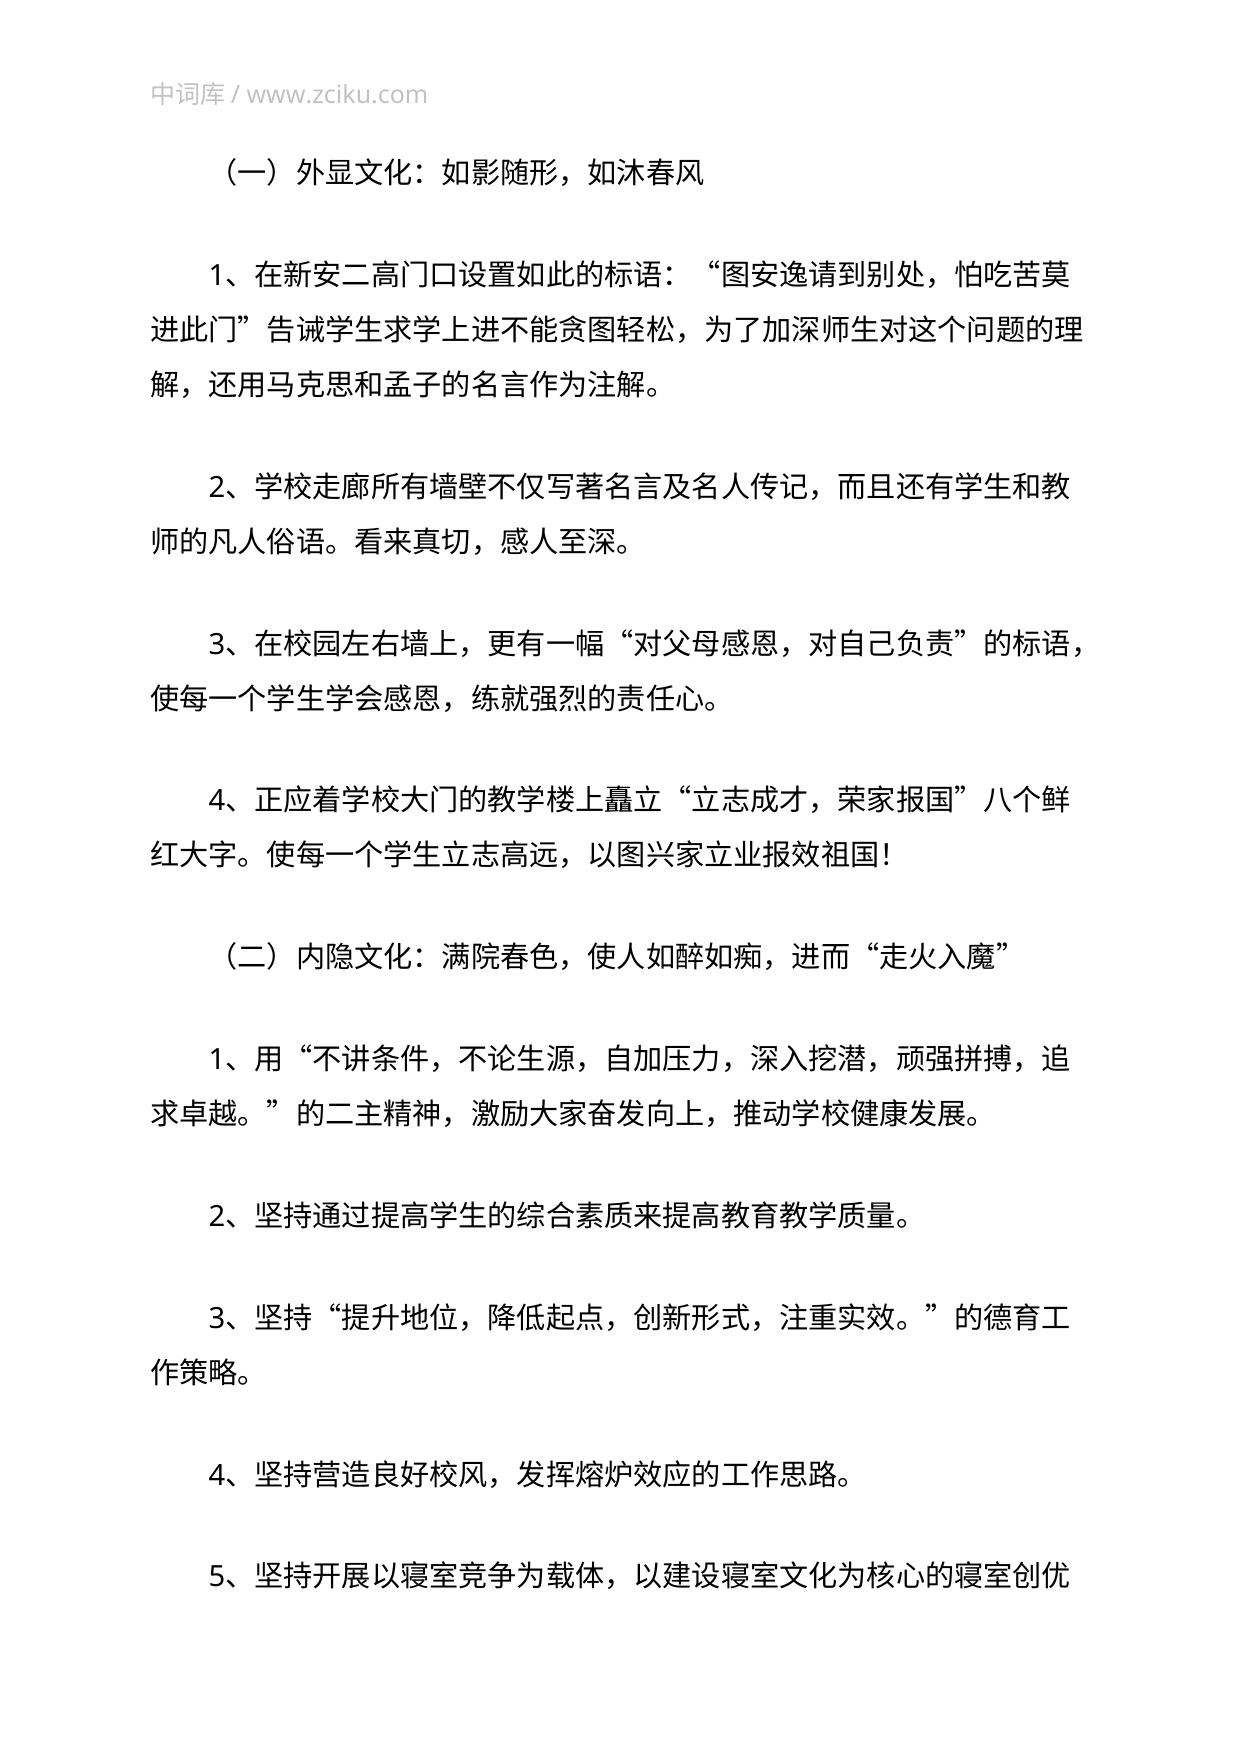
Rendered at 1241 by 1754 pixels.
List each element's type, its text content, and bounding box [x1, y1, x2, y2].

text 4、坚持营造良好校风，发挥熔炉效应的工作思路。 [150, 1451, 1090, 1493]
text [150, 1553, 1090, 1595]
text 3、在校园左右墙上，更有一幅“对父母感恩，对自己负责”的标语，使每一个学生学会感恩，练就强烈的责任心。 [150, 620, 1090, 717]
text 2、学校走廊所有墙壁不仅写著名言及名人传记，而且还有学生和教师的凡人俗语。看来真切，感人至深。 [150, 463, 1090, 561]
text 4、正应着学校大门的教学楼上矗立“立志成才，荣家报国”八个鲜红大字。使每一个学生立志高远，以图兴家立业报效祖国！ [150, 777, 1090, 874]
text 2、坚持通过提高学生的综合素质来提高教育教学质量。 [150, 1192, 1090, 1235]
text 1、在新安二高门口设置如此的标语：“图安逸请到别处，怕吃苦莫进此门”告诫学生求学上进不能贪图轻松，为了加深师生对这个问题的理解，还用马克思和孟子的名言作为注解。 [150, 252, 1090, 404]
text （一）外显文化：如影随形，如沐春风 [150, 150, 1090, 192]
text 3、坚持“提升地位，降低起点，创新形式，注重实效。”的德育工作策略。 [150, 1294, 1090, 1392]
text 1、用“不讲条件，不论生源，自加压力，深入挖潜，顽强拼搏，追求卓越。”的二主精神，激励大家奋发向上，推动学校健康发展。 [150, 1036, 1090, 1133]
text （二）内隐文化：满院春色，使人如醉如痴，进而“走火入魔” [150, 934, 1090, 976]
